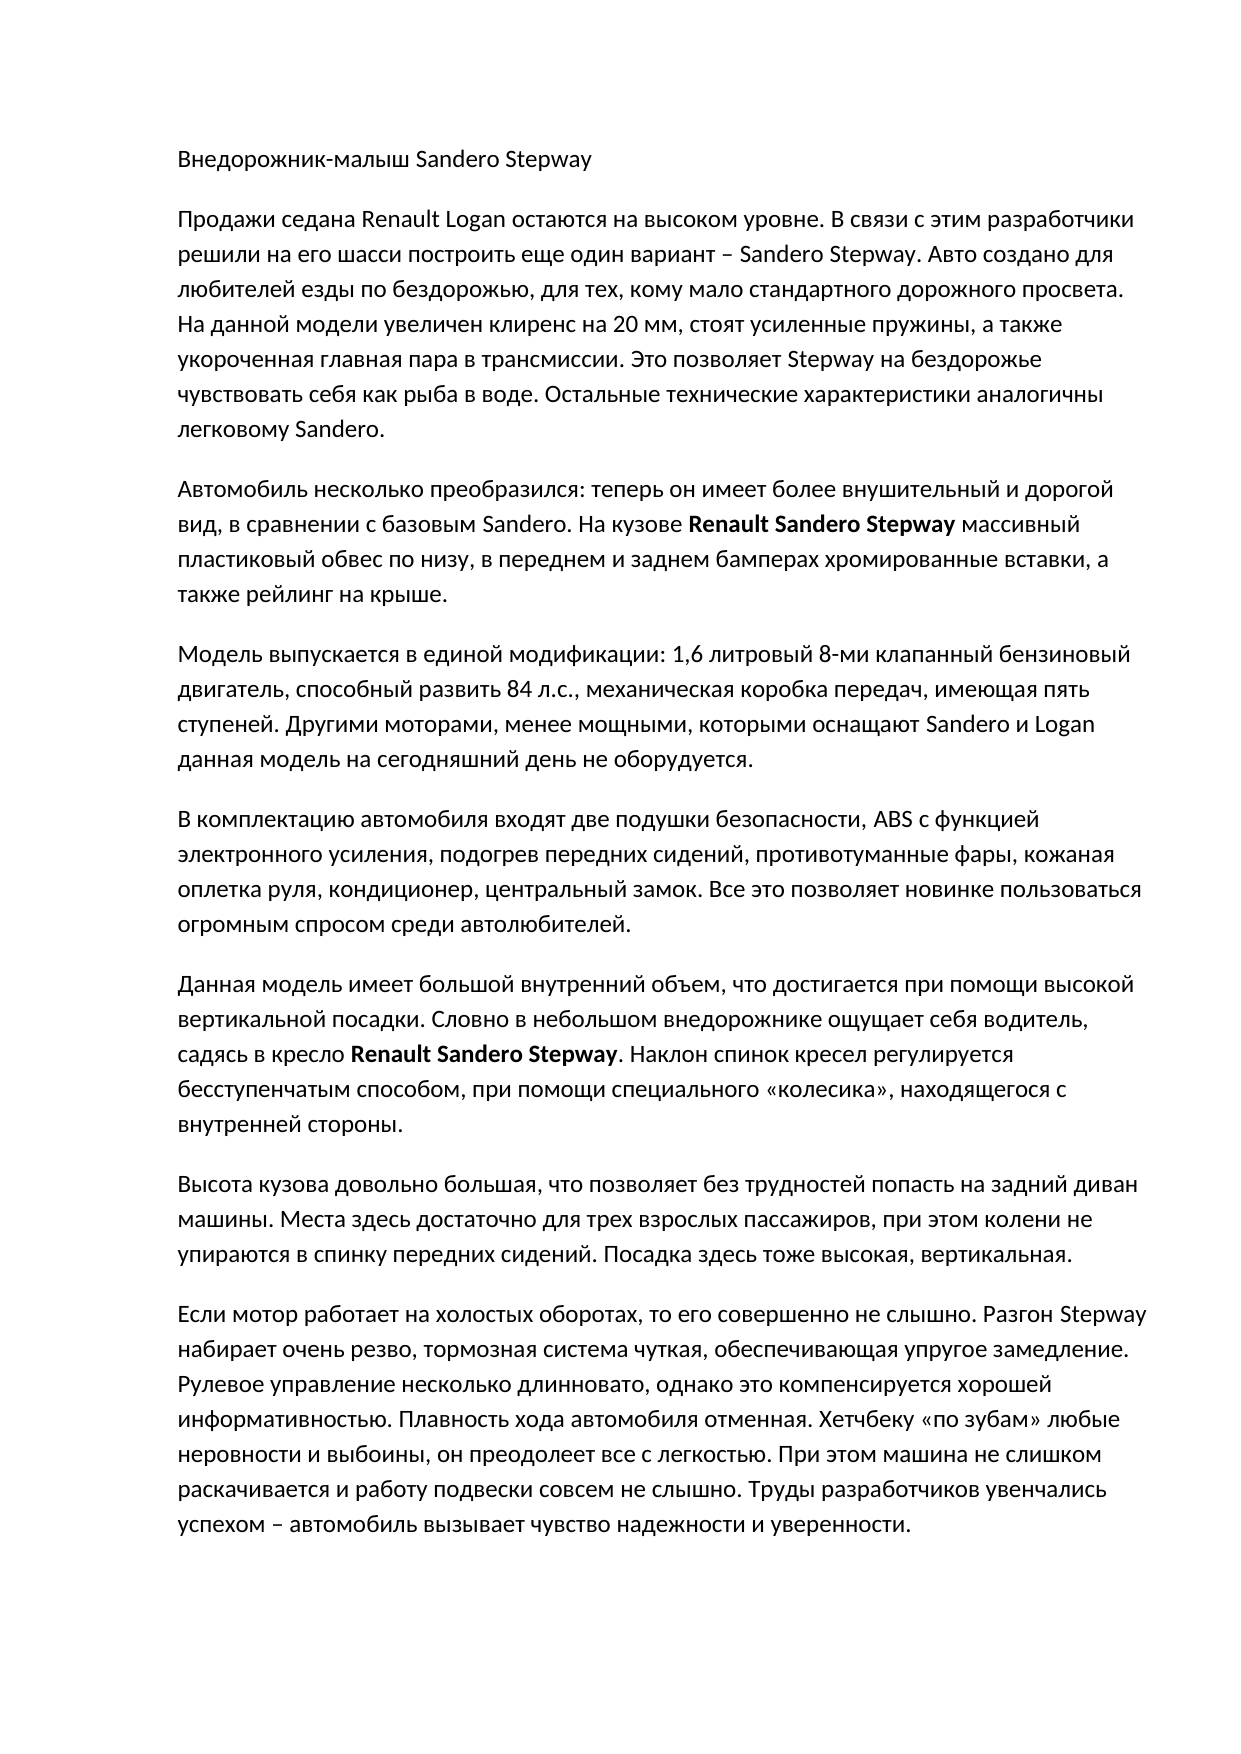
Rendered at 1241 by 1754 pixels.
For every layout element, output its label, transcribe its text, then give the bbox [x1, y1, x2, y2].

text Данная модель имеет большой внутренний объем, что достигается при помощи высокой вертикальной посадки. Словно в небольшом внедорожнике ощущает себя водитель, садясь в кресло Renault Sandero Stepway. Наклон спинок кресел регулируется бесступенчатым способом, при помощи специального «колесика», находящегося с внутренней стороны. [177, 968, 1152, 1139]
text Высота кузова довольно большая, что позволяет без трудностей попасть на задний диван машины. Места здесь достаточно для трех взрослых пассажиров, при этом колени не упираются в спинку передних сидений. Посадка здесь тоже высокая, вертикальная. [177, 1168, 1152, 1269]
text В комплектацию автомобиля входят две подушки безопасности, ABS с функцией электронного усиления, подогрев передних сидений, противотуманные фары, кожаная оплетка руля, кондиционер, центральный замок. Все это позволяет новинке пользоваться огромным спросом среди автолюбителей. [177, 803, 1152, 939]
text Автомобиль несколько преобразился: теперь он имеет более внушительный и дорогой вид, в сравнении с базовым Sandero. На кузове Renault Sandero Stepway массивный пластиковый обвес по низу, в переднем и заднем бамперах хромированные вставки, а также рейлинг на крыше. [177, 473, 1152, 609]
text Если мотор работает на холостых оборотах, то его совершенно не слышно. Разгон Stepway набирает очень резво, тормозная система чуткая, обеспечивающая упругое замедление. Рулевое управление несколько длинновато, однако это компенсируется хорошей информативностью. Плавность хода автомобиля отменная. Хетчбеку «по зубам» любые неровности и выбоины, он преодолеет все с легкостью. При этом машина не слишком раскачивается и работу подвески совсем не слышно. Труды разработчиков увенчались успехом – автомобиль вызывает чувство надежности и уверенности. [177, 1298, 1152, 1539]
text Модель выпускается в единой модификации: 1,6 литровый 8-ми клапанный бензиновый двигатель, способный развить 84 л.с., механическая коробка передач, имеющая пять ступеней. Другими моторами, менее мощными, которыми оснащают Sandero и Logan данная модель на сегодняшний день не оборудуется. [177, 638, 1152, 774]
text Внедорожник-малыш Sandero Stepway [177, 143, 1152, 174]
text Продажи седана Renault Logan остаются на высоком уровне. В связи с этим разработчики решили на его шасси построить еще один вариант – Sandero Stepway. Авто создано для любителей езды по бездорожью, для тех, кому мало стандартного дорожного просвета. На данной модели увеличен клиренс на 20 мм, стоят усиленные пружины, а также укороченная главная пара в трансмиссии. Это позволяет Stepway на бездорожье чувствовать себя как рыба в воде. Остальные технические характеристики аналогичны легковому Sandero. [177, 203, 1152, 444]
